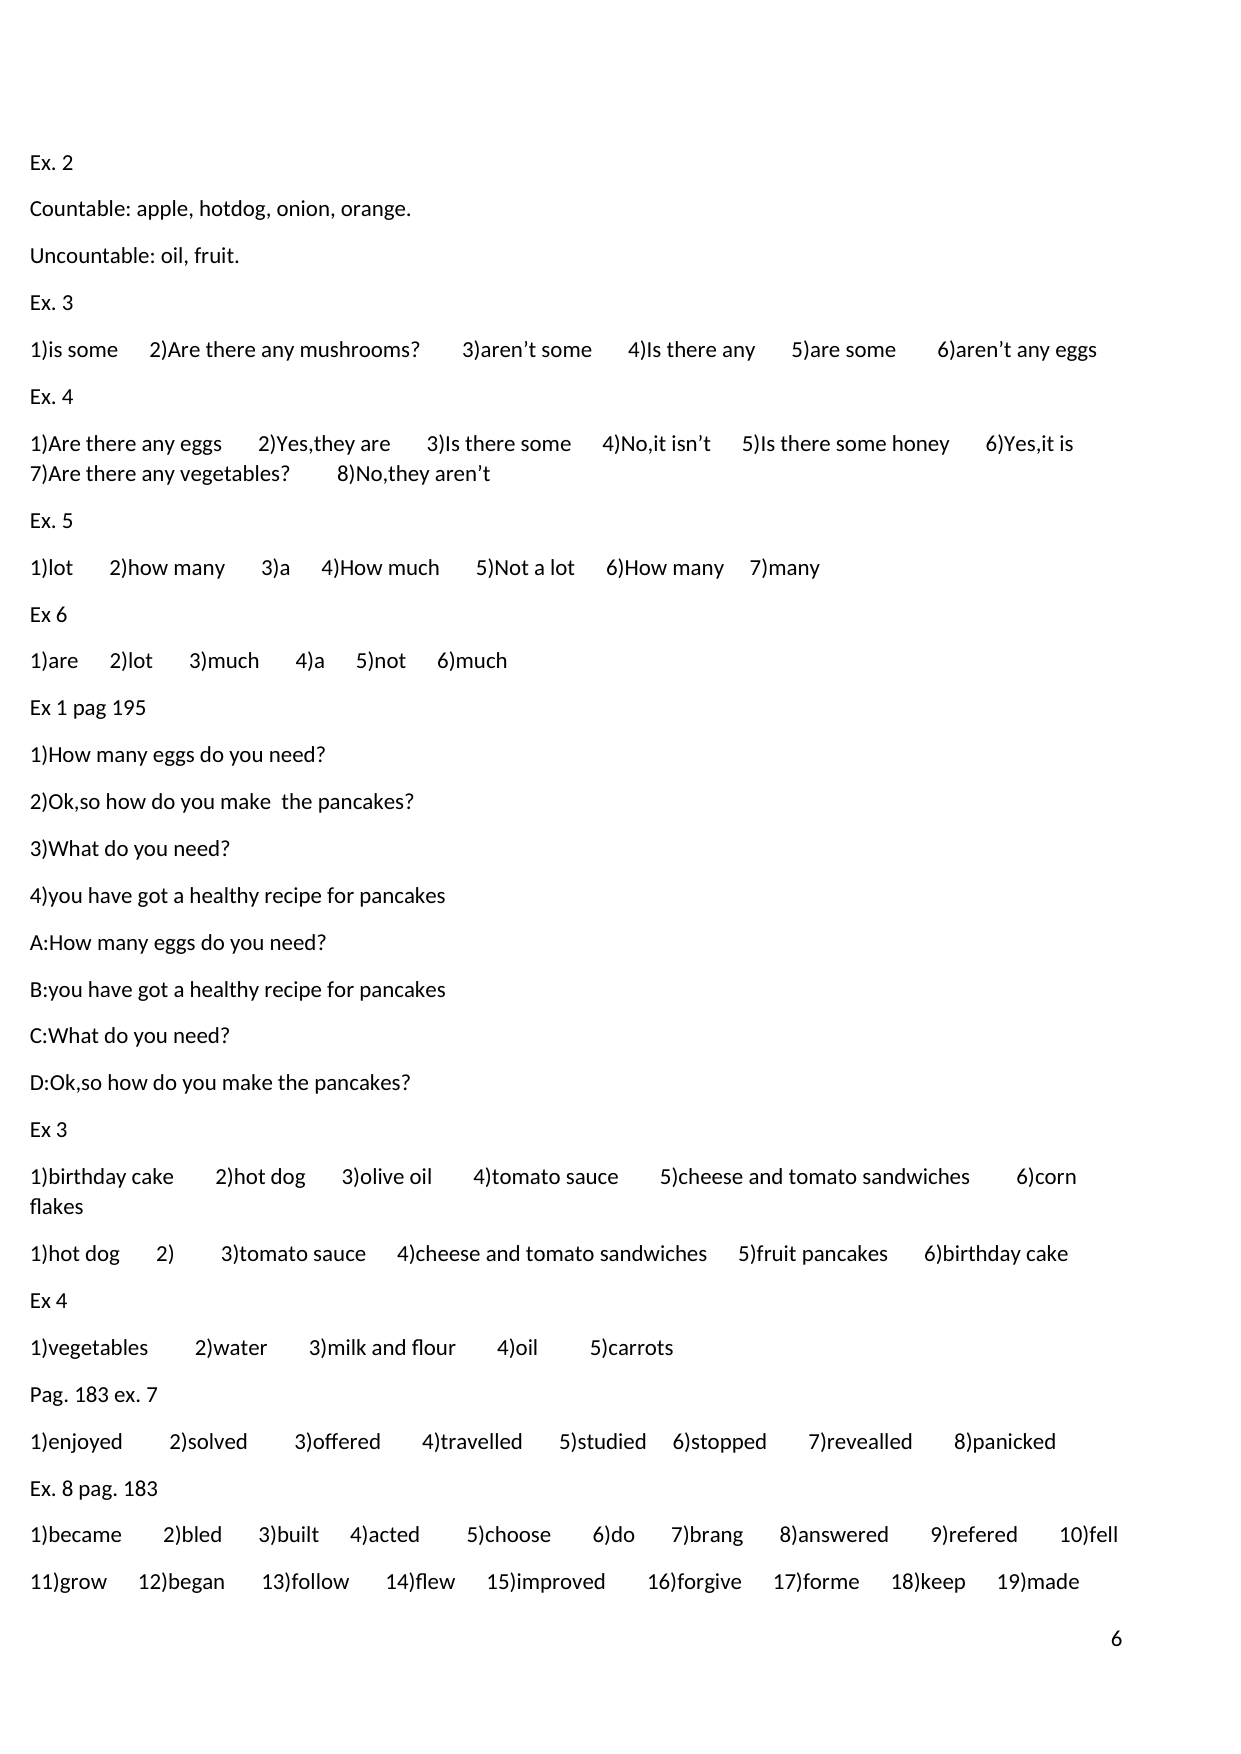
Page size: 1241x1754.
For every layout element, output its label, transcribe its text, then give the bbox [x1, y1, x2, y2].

text 1)birthday cake 2)hot dog 3)olive oil 4)tomato sauce 5)cheese and tomato sandwiches 6)corn flakes [29, 1162, 1122, 1220]
text 3)What do you need? [29, 834, 1122, 862]
text Ex 6 [29, 600, 1122, 628]
text Ex. 8 pag. 183 [29, 1474, 1122, 1502]
text Ex. 2 [29, 148, 1122, 176]
text A:How many eggs do you need? [29, 928, 1122, 956]
text 1)became 2)bled 3)built 4)acted 5)choose 6)do 7)brang 8)answered 9)refered 10)fell [29, 1521, 1122, 1548]
text Ex 1 pag 195 [29, 693, 1122, 721]
text Ex. 4 [29, 382, 1122, 410]
text Ex 3 [29, 1115, 1122, 1143]
text 1)vegetables 2)water 3)milk and flour 4)oil 5)carrots [29, 1333, 1122, 1361]
text 2)Ok,so how do you make the pancakes? [29, 787, 1122, 815]
text 1)hot dog 2) 3)tomato sauce 4)cheese and tomato sandwiches 5)fruit pancakes 6)birthday cake [29, 1239, 1122, 1267]
text 1)enjoyed 2)solved 3)offered 4)travelled 5)studied 6)stopped 7)revealled 8)panicked [29, 1427, 1122, 1455]
text D:Ok,so how do you make the pancakes? [29, 1068, 1122, 1096]
text 1)is some 2)Are there any mushrooms? 3)aren’t some 4)Is there any 5)are some 6)aren’t any eggs [29, 335, 1122, 363]
text C:What do you need? [29, 1022, 1122, 1049]
text 1)Are there any eggs 2)Yes,they are 3)Is there some 4)No,it isn’t 5)Is there some honey 6)Yes,it is 7)Are there any vegetables? 8)No,they aren’t [29, 429, 1122, 487]
text 1)How many eggs do you need? [29, 740, 1122, 768]
text B:you have got a healthy recipe for pancakes [29, 975, 1122, 1003]
text 4)you have got a healthy recipe for pancakes [29, 881, 1122, 909]
text 1)lot 2)how many 3)a 4)How much 5)Not a lot 6)How many 7)many [29, 553, 1122, 581]
text 1)are 2)lot 3)much 4)a 5)not 6)much [29, 647, 1122, 674]
text Countable: apple, hotdog, onion, orange. [29, 194, 1122, 222]
text Pag. 183 ex. 7 [29, 1380, 1122, 1408]
text Uncountable: oil, fruit. [29, 241, 1122, 269]
text Ex. 5 [29, 506, 1122, 534]
text Ex. 3 [29, 288, 1122, 316]
text Ex 4 [29, 1286, 1122, 1314]
text 11)grow 12)began 13)follow 14)flew 15)improved 16)forgive 17)forme 18)keep 19)made [29, 1567, 1122, 1595]
